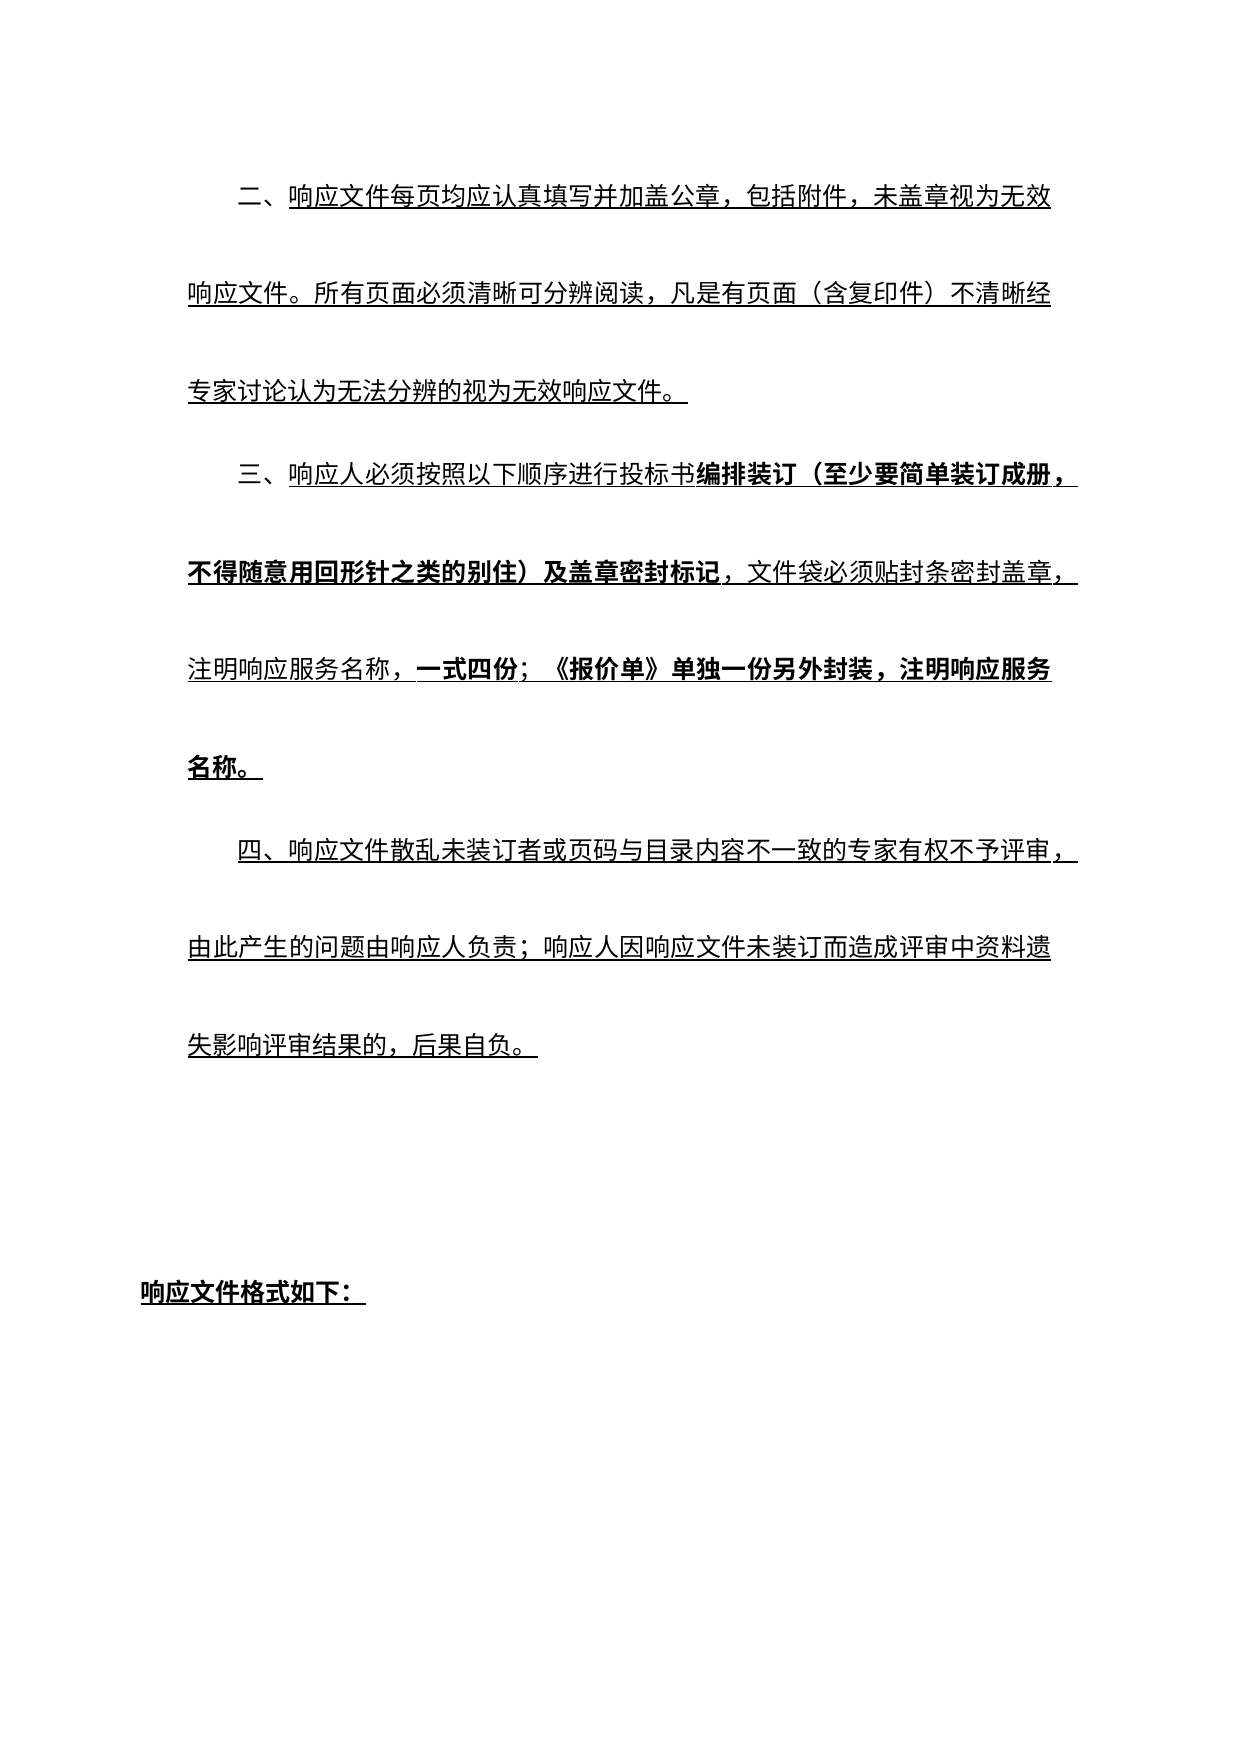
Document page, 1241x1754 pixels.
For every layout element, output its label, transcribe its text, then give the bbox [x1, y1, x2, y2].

text 二、响应文件每页均应认真填写并加盖公章，包括附件，未盖章视为无效响应文件。所有页面必须清晰可分辨阅读，凡是有页面（含复印件）不清晰经专家讨论认为无法分辨的视为无效响应文件。 [187, 162, 1053, 422]
text 三、响应人必须按照以下顺序进行投标书编排装订（至少要简单装订成册，不得随意用回形针之类的别住）及盖章密封标记，文件袋必须贴封条密封盖章，注明响应服务名称，一式四份；《报价单》单独一份另外封装，注明响应服务名称。 [187, 440, 1053, 583]
text 三、响应人必须按照以下顺序进行投标书编排装订（至少要简单装订成册，不得随意用回形针之类的别住）及盖章密封标记，文件袋必须贴封条密封盖章，注明响应服务名称，一式四份；《报价单》单独一份另外封装，注明响应服务名称。 [187, 584, 1053, 798]
text 四、响应文件散乱未装订者或页码与目录内容不一致的专家有权不予评审，由此产生的问题由响应人负责；响应人因响应文件未装订而造成评审中资料遗失影响评审结果的，后果自负。 [187, 816, 1053, 1076]
text 响应文件格式如下： [91, 1258, 1053, 1323]
